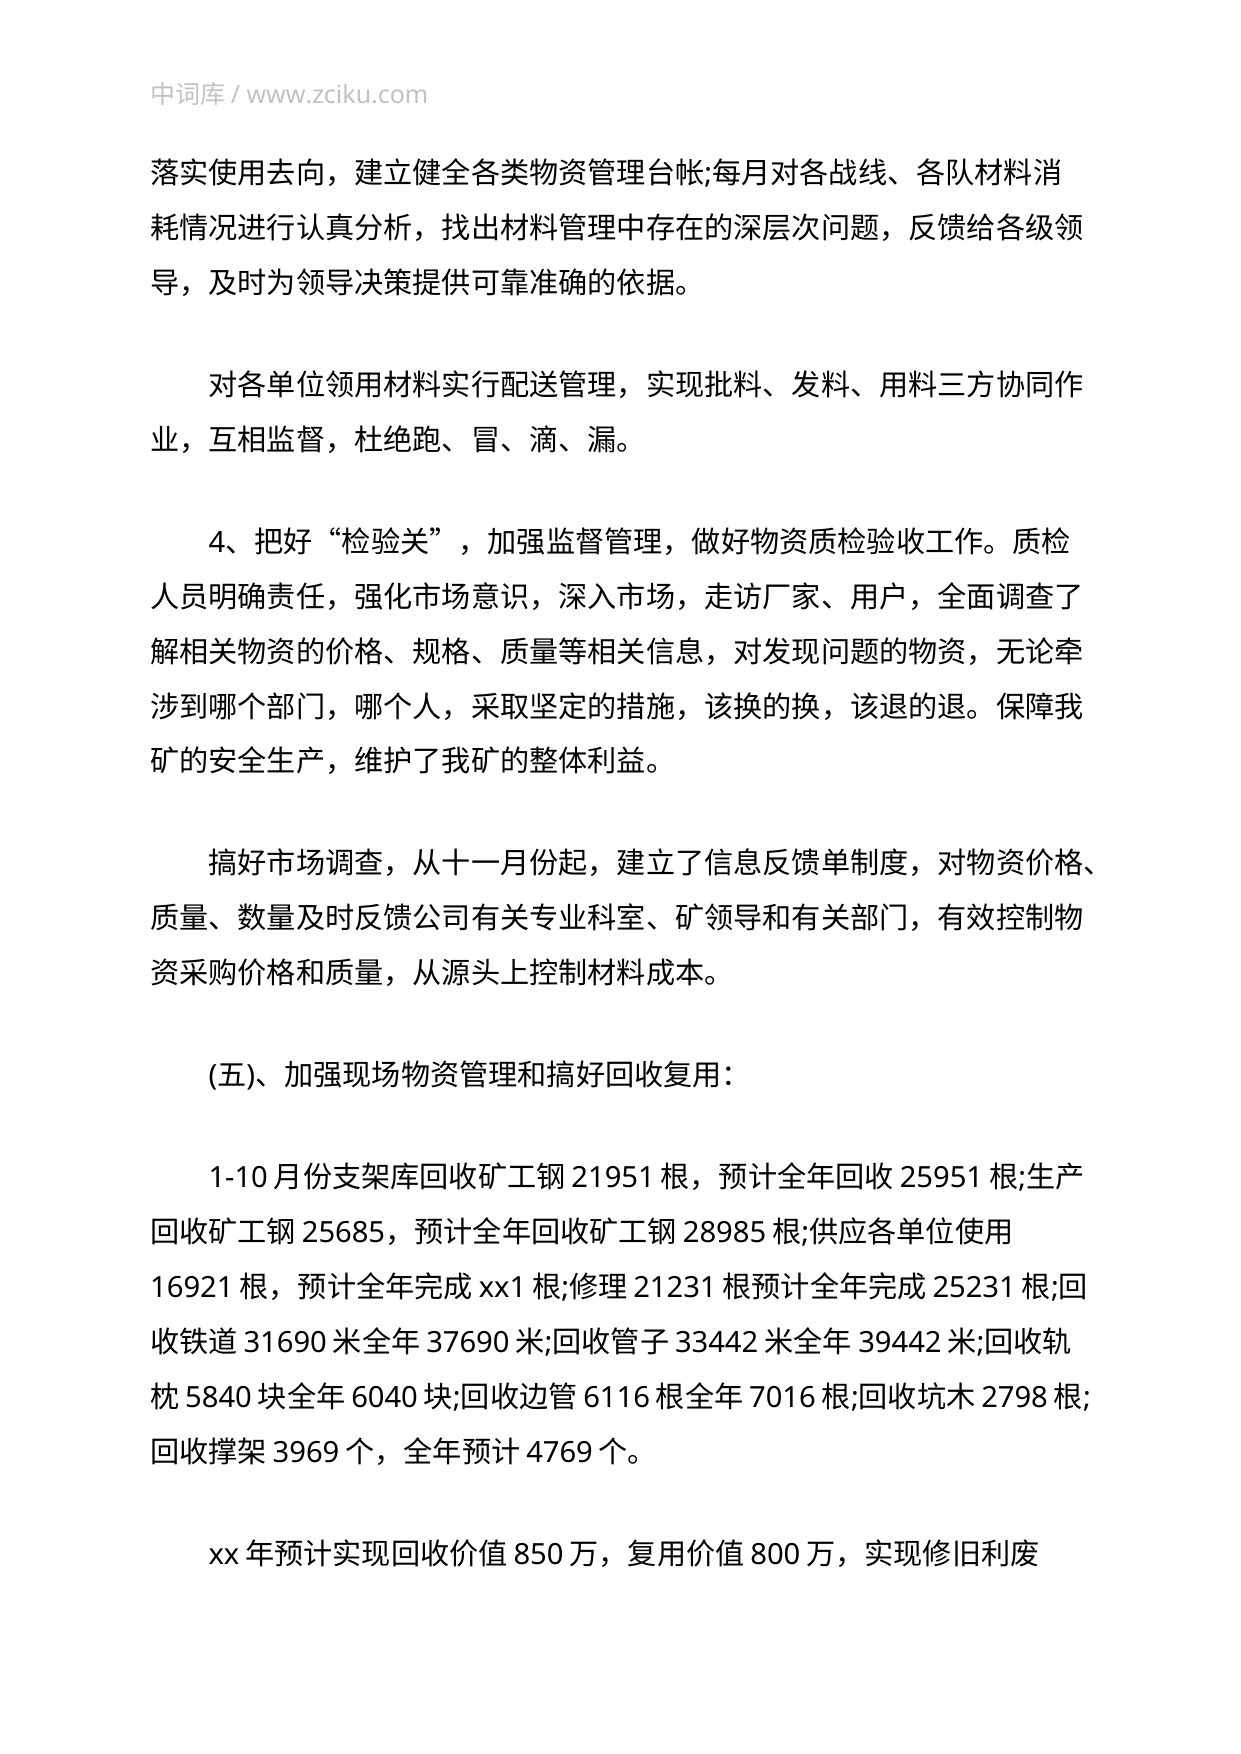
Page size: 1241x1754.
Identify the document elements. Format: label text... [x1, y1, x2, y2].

text 4、把好“检验关”，加强监督管理，做好物资质检验收工作。质检人员明确责任，强化市场意识，深入市场，走访厂家、用户，全面调查了解相关物资的价格、规格、质量等相关信息，对发现问题的物资，无论牵涉到哪个部门，哪个人，采取坚定的措施，该换的换，该退的退。保障我矿的安全生产，维护了我矿的整体利益。 [150, 518, 1090, 780]
text 1-10月份支架库回收矿工钢21951根，预计全年回收25951根;生产回收矿工钢25685，预计全年回收矿工钢28985根;供应各单位使用 16921根，预计全年完成xx1根;修理21231根预计全年完成25231根;回收铁道31690米全年37690米;回收管子33442米全年 39442米;回收轨枕5840块全年6040块;回收边管6116根全年7016根;回收坑木2798根;回收撑架3969个，全年预计4769个。 [150, 1153, 1090, 1471]
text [150, 150, 1090, 302]
text 搞好市场调查，从十一月份起，建立了信息反馈单制度，对物资价格、质量、数量及时反馈公司有关专业科室、矿领导和有关部门，有效控制物资采购价格和质量，从源头上控制材料成本。 [150, 840, 1090, 992]
text (五)、加强现场物资管理和搞好回收复用： [150, 1051, 1090, 1094]
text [150, 1530, 1090, 1573]
text 对各单位领用材料实行配送管理，实现批料、发料、用料三方协同作业，互相监督，杜绝跑、冒、滴、漏。 [150, 362, 1090, 459]
